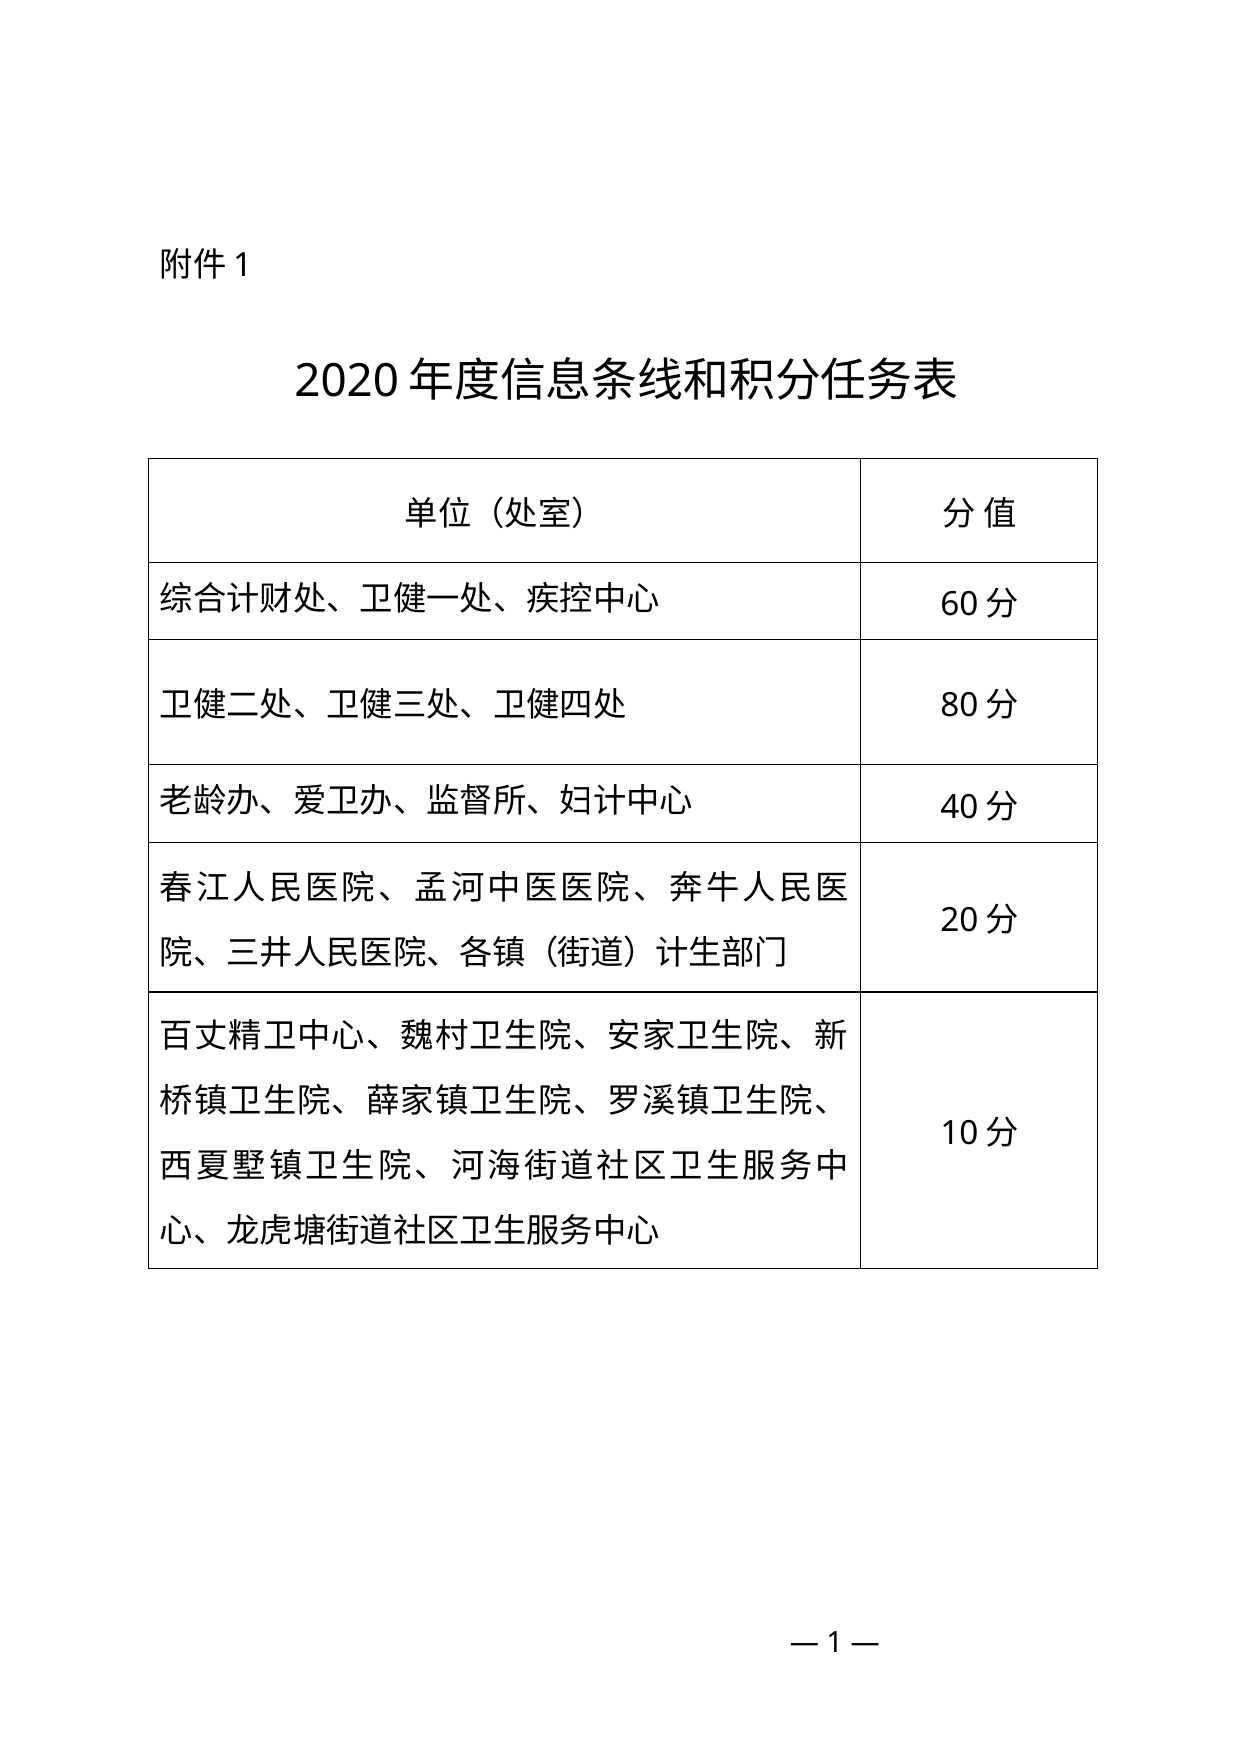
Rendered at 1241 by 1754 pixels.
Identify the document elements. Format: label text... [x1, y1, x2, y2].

table_header 单位（处室） [149, 459, 860, 562]
table_cell 60分 [861, 563, 1097, 639]
text 附件1 [159, 230, 1093, 295]
table_cell 20分 [861, 843, 1097, 991]
table_cell 80分 [861, 640, 1097, 764]
table_cell 春江人民医院、孟河中医医院、奔牛人民医院、三井人民医院、各镇（街道）计生部门 [149, 843, 860, 991]
table_cell 10分 [861, 993, 1097, 1267]
text 2020年度信息条线和积分任务表 [159, 327, 1093, 425]
table_cell 40分 [861, 765, 1097, 842]
table_header 分 值 [861, 459, 1097, 562]
table_cell 卫健二处、卫健三处、卫健四处 [149, 640, 860, 764]
table_cell 老龄办、爱卫办、监督所、妇计中心 [149, 765, 860, 842]
table_cell 百丈精卫中心、魏村卫生院、安家卫生院、新桥镇卫生院、薛家镇卫生院、罗溪镇卫生院、西夏墅镇卫生院、河海街道社区卫生服务中心、龙虎塘街道社区卫生服务中心 [149, 993, 860, 1267]
table_cell 综合计财处、卫健一处、疾控中心 [149, 563, 860, 639]
